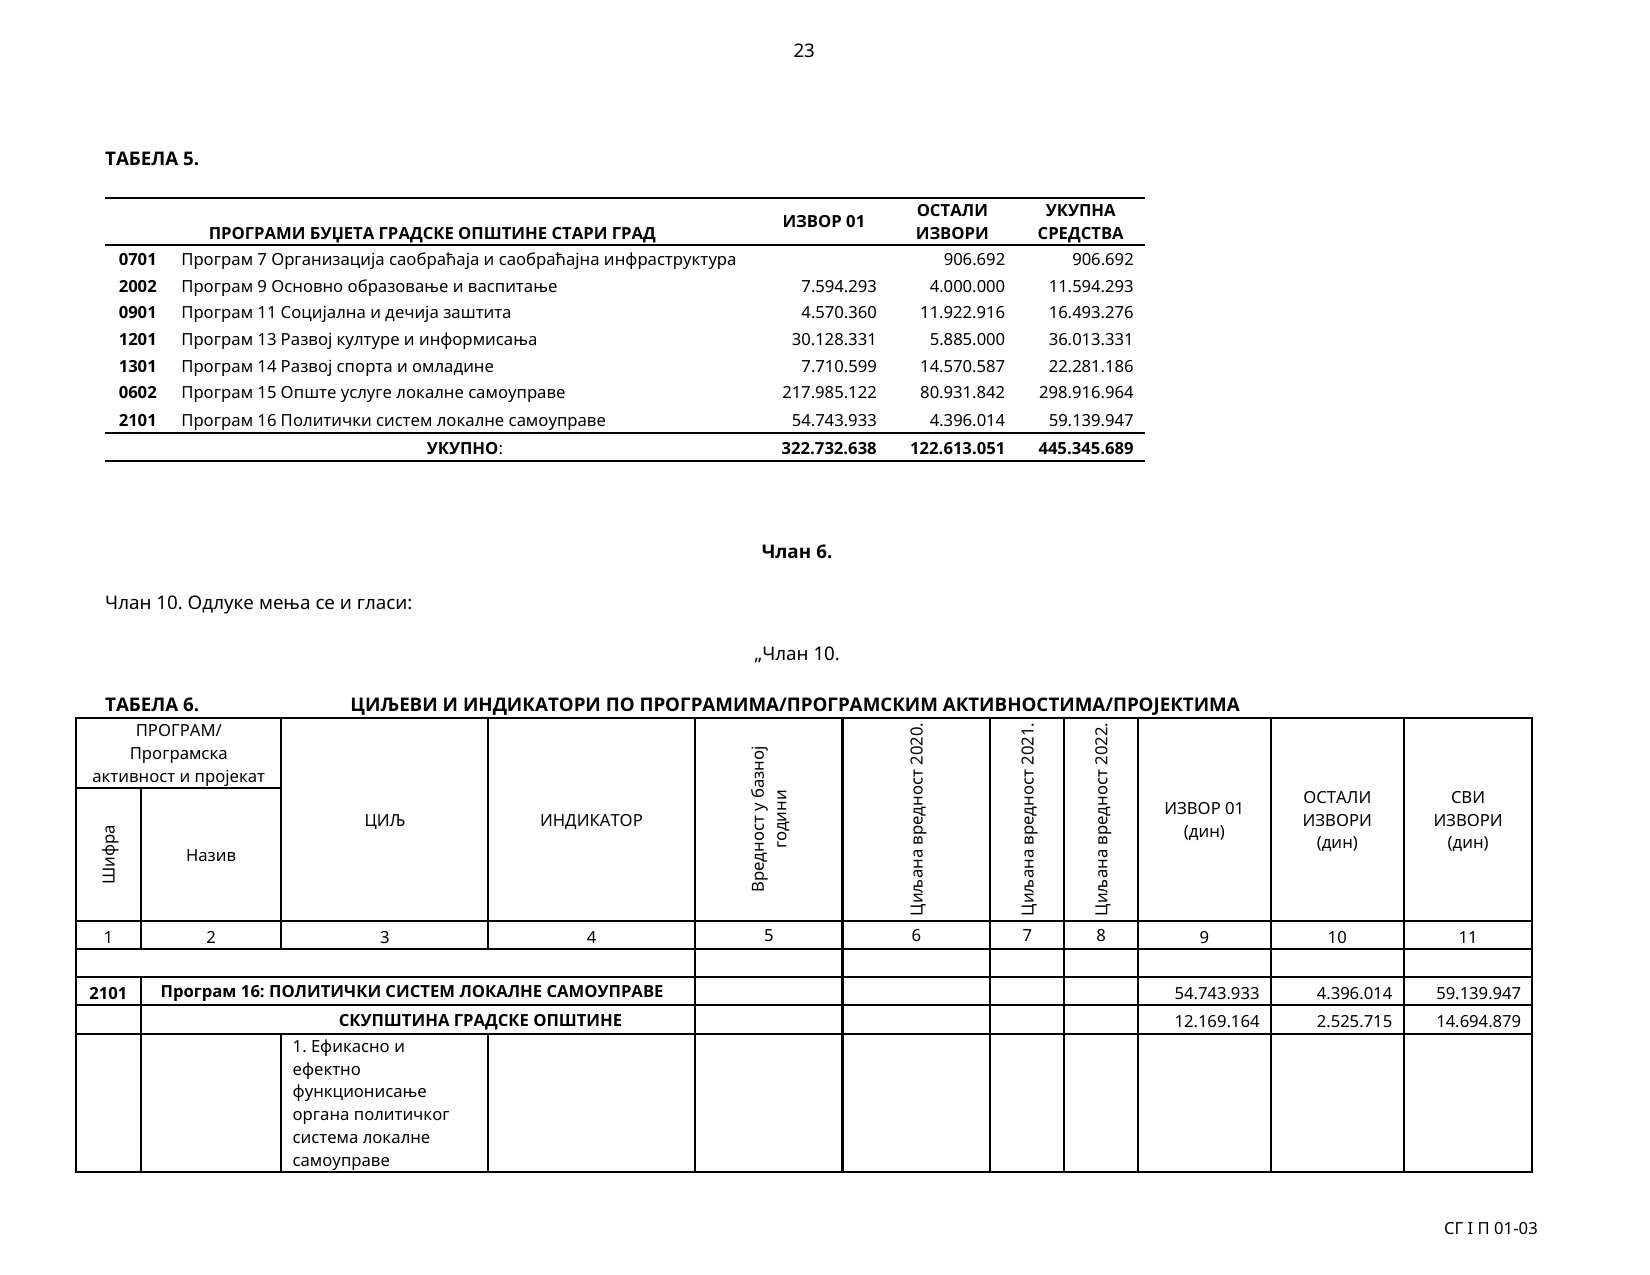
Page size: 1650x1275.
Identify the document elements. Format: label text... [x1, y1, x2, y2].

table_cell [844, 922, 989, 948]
text Члан 6. [105, 538, 1489, 564]
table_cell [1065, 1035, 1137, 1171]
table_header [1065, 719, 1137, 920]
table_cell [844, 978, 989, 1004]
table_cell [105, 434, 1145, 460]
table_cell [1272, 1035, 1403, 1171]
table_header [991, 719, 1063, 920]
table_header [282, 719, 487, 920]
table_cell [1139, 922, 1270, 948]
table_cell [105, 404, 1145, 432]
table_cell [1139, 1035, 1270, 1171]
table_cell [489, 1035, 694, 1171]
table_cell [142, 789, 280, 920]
text ТАБЕЛА 5. [105, 146, 1489, 171]
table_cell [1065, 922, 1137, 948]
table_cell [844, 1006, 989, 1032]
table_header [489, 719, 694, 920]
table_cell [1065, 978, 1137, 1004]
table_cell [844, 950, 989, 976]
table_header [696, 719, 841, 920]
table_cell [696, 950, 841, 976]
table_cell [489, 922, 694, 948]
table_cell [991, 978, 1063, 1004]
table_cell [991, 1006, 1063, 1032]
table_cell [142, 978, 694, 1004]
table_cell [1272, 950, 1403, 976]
text ТАБЕЛА 6. ЦИЉЕВИ И ИНДИКАТОРИ ПО ПРОГРАМИМА/ПРОГРАМСКИМ АКТИВНОСТИМА/ПРОЈЕКТИМА [105, 691, 1503, 717]
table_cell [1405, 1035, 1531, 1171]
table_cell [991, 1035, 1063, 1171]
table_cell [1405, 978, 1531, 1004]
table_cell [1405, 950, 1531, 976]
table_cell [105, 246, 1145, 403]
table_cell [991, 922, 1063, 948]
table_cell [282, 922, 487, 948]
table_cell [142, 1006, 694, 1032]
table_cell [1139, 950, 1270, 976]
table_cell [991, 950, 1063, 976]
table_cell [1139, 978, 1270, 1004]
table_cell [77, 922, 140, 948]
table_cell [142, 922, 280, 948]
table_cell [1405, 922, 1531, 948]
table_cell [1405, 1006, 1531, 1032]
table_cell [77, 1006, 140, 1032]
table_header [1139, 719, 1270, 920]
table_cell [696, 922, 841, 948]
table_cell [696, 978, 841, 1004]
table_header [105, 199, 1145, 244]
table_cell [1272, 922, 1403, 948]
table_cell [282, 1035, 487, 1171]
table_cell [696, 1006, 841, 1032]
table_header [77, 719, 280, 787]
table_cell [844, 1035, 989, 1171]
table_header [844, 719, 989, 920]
text Члан 10. Одлуке мења се и гласи: [105, 589, 1489, 615]
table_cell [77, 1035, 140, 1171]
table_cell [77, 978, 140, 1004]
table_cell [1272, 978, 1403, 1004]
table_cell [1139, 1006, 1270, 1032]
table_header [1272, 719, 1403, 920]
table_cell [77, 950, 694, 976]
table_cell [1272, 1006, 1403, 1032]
text „Члан 10. [105, 640, 1489, 666]
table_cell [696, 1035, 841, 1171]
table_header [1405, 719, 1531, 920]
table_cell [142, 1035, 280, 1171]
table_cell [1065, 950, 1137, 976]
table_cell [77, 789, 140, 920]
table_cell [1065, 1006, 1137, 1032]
